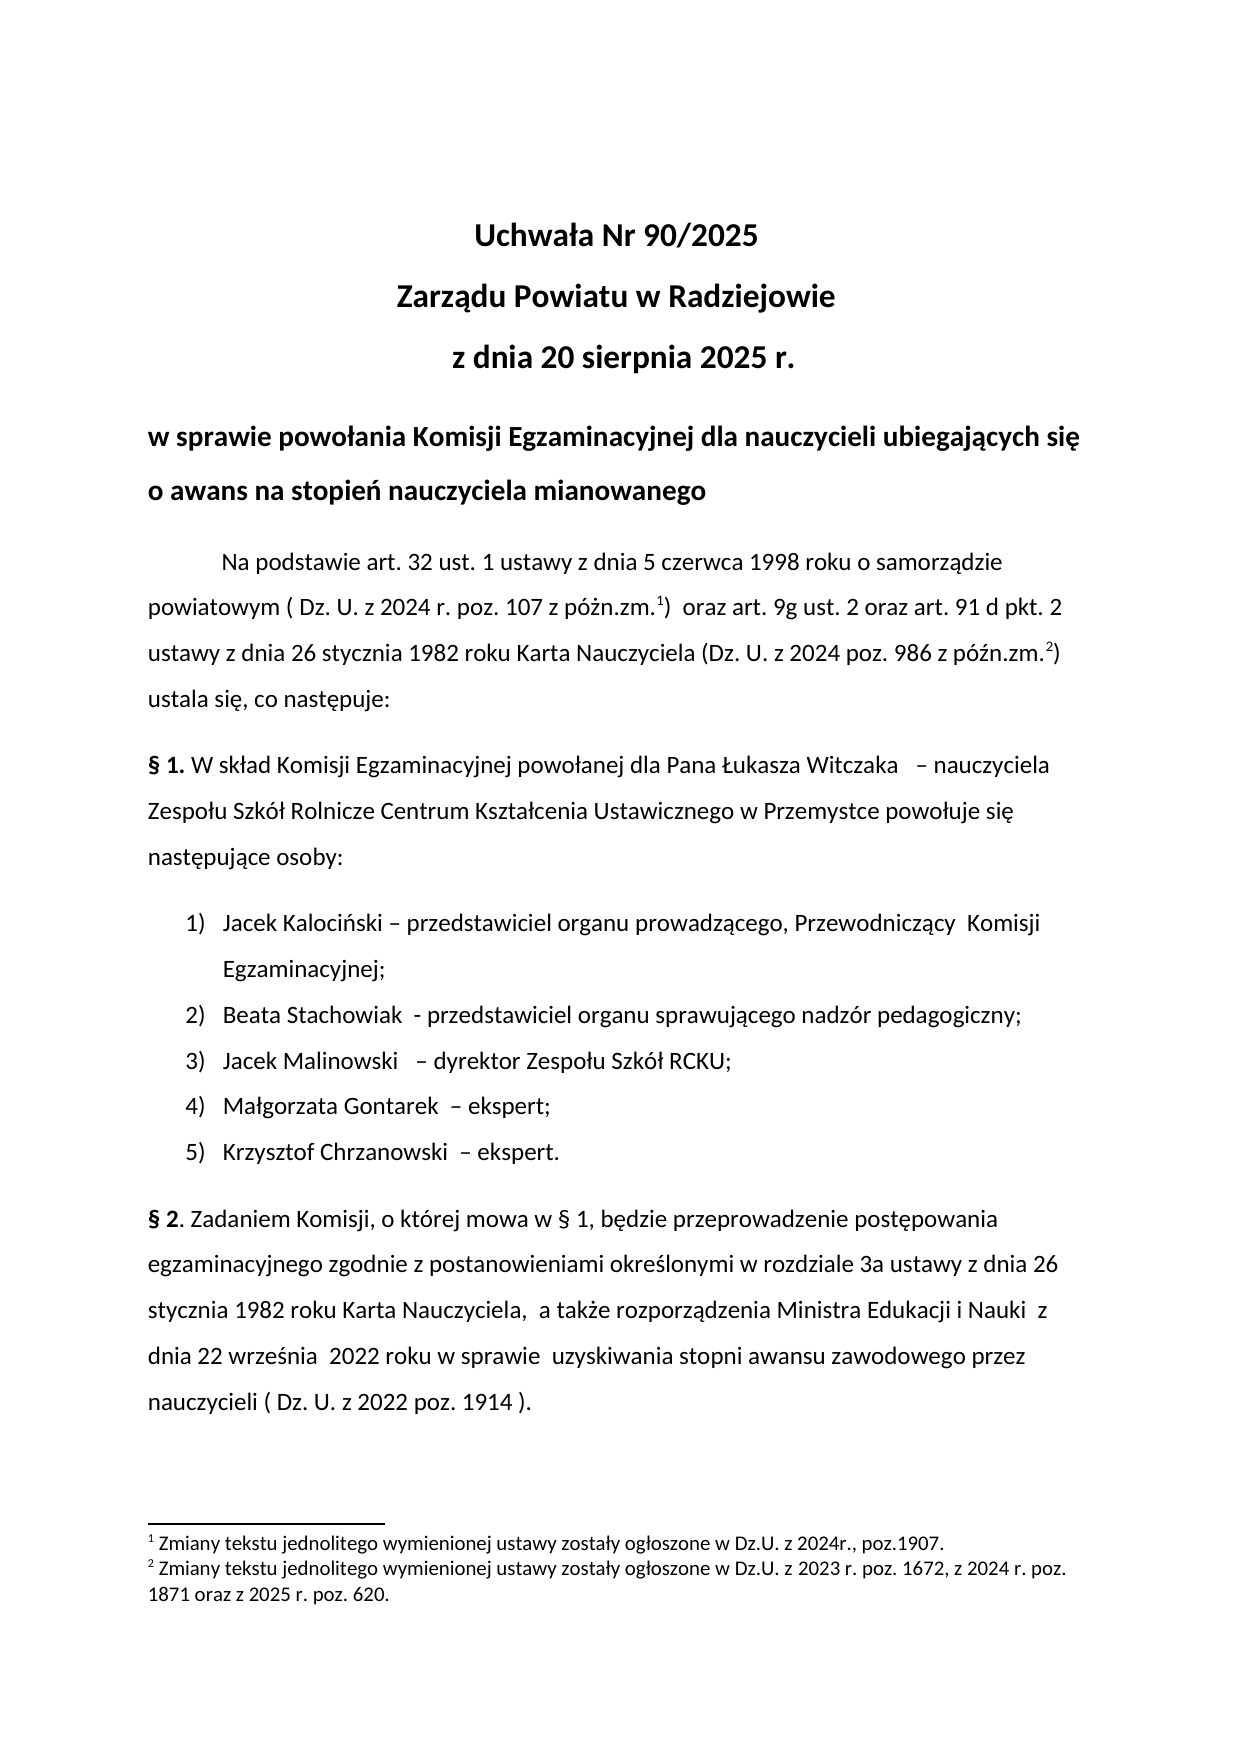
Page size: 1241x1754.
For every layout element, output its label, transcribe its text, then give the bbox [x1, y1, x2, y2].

list Jacek Malinowski – dyrektor Zespołu Szkół RCKU; [185, 1045, 1093, 1075]
text § 1. W skład Komisji Egzaminacyjnej powołanej dla Pana Łukasza Witczaka – nauczyciela Zespołu Szkół Rolnicze Centrum Kształcenia Ustawicznego w Przemystce powołuje się następujące osoby: [148, 749, 1093, 872]
text w sprawie powołania Komisji Egzaminacyjnej dla nauczycieli ubiegających się o awans na stopień nauczyciela mianowanego [148, 418, 1093, 507]
text Na podstawie art. 32 ust. 1 ustawy z dnia 5 czerwca 1998 roku o samorządzie powiatowym ( Dz. U. z 2024 r. poz. 107 z póżn.zm.) oraz art. 9g ust. 2 oraz art. 91 d pkt. 2 ustawy z dnia 26 stycznia 1982 roku Karta Nauczyciela (Dz. U. z 2024 poz. 986 z późn.zm.) ustala się, co następuje: [148, 546, 1093, 713]
list Małgorzata Gontarek – ekspert; [185, 1091, 1093, 1121]
list Krzysztof Chrzanowski – ekspert. [185, 1136, 1093, 1167]
text Uchwała Nr 90/2025 Zarządu Powiatu w Radziejowie z dnia 20 sierpnia 2025 r. [148, 214, 1093, 377]
text § 2. Zadaniem Komisji, o której mowa w § 1, będzie przeprowadzenie postępowania egzaminacyjnego zgodnie z postanowieniami określonymi w rozdziale 3a ustawy z dnia 26 stycznia 1982 roku Karta Nauczyciela, a także rozporządzenia Ministra Edukacji i Nauki z dnia 22 września 2022 roku w sprawie uzyskiwania stopni awansu zawodowego przez nauczycieli ( Dz. U. z 2022 poz. 1914 ). [148, 1203, 1093, 1416]
list Jacek Kalociński – przedstawiciel organu prowadzącego, Przewodniczący Komisji Egzaminacyjnej; [185, 908, 1093, 984]
list Beata Stachowiak - przedstawiciel organu sprawującego nadzór pedagogiczny; [185, 999, 1093, 1029]
